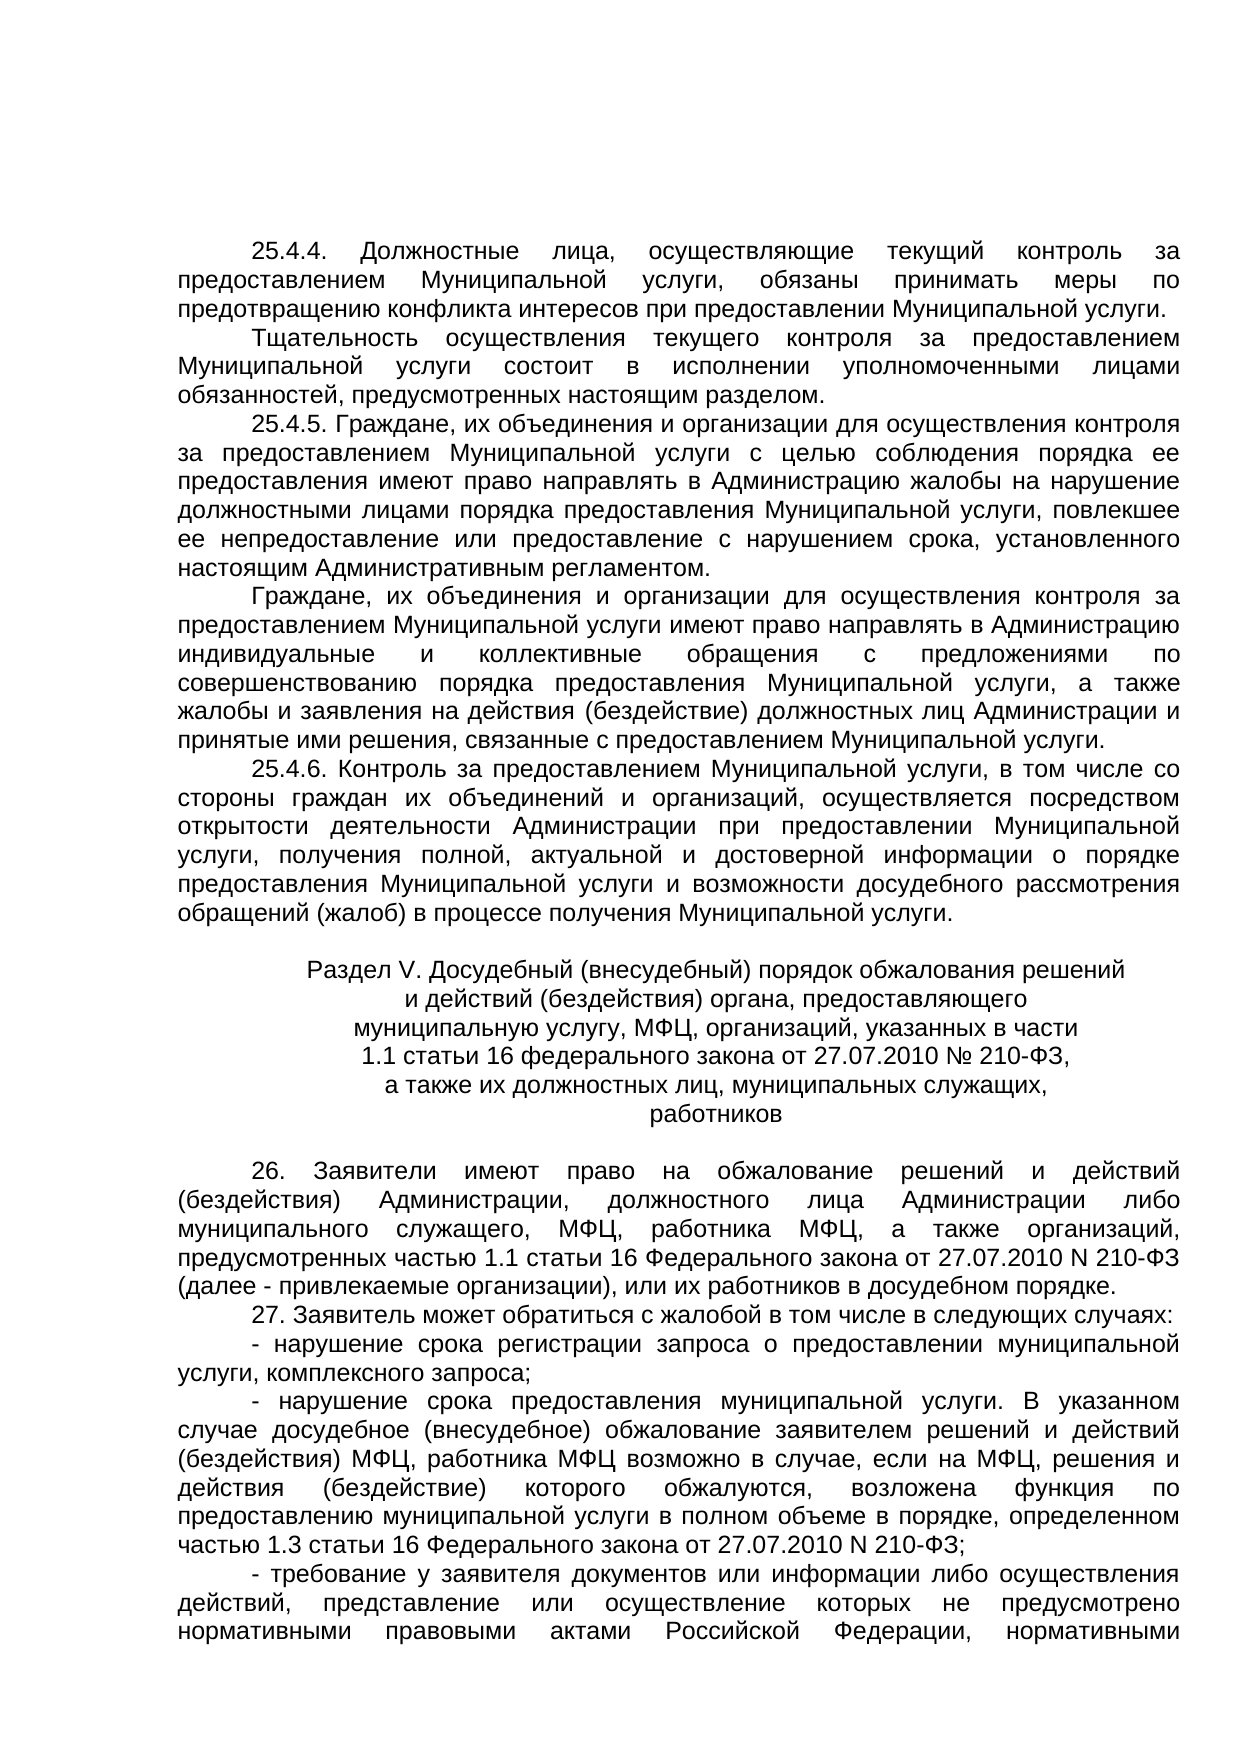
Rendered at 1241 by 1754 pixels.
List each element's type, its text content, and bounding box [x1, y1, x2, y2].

text 1.1 статьи 16 федерального закона от 27.07.2010 № 210-ФЗ, [177, 1041, 1181, 1070]
text Тщательность осуществления текущего контроля за предоставлением Муниципальной услуги состоит в исполнении уполномоченными лицами обязанностей, предусмотренных настоящим разделом. [177, 322, 1181, 409]
text работников [177, 1099, 1181, 1127]
text Раздел V. Досудебный (внесудебный) порядок обжалования решений [177, 955, 1181, 984]
text Граждане, их объединения и организации для осуществления контроля за предоставлением Муниципальной услуги имеют право направлять в Администрацию индивидуальные и коллективные обращения с предложениями по совершенствованию порядка предоставления Муниципальной услуги, а также жалобы и заявления на действия (бездействие) должностных лиц Администрации и принятые ими решения, связанные с предоставлением Муниципальной услуги. [177, 581, 1181, 754]
text 25.4.5. Граждане, их объединения и организации для осуществления контроля за предоставлением Муниципальной услуги с целью соблюдения порядка ее предоставления имеют право направлять в Администрацию жалобы на нарушение должностными лицами порядка предоставления Муниципальной услуги, повлекшее ее непредоставление или предоставление с нарушением срока, установленного настоящим Административным регламентом. [177, 409, 1181, 581]
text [177, 1559, 1181, 1645]
text - нарушение срока предоставления муниципальной услуги. В указанном случае досудебное (внесудебное) обжалование заявителем решений и действий (бездействия) МФЦ, работника МФЦ возможно в случае, если на МФЦ, решения и действия (бездействие) которого обжалуются, возложена функция по предоставлению муниципальной услуги в полном объеме в порядке, определенном частью 1.3 статьи 16 Федерального закона от 27.07.2010 N 210-ФЗ; [177, 1386, 1181, 1559]
text 27. Заявитель может обратиться с жалобой в том числе в следующих случаях: [177, 1300, 1181, 1329]
text 25.4.6. Контроль за предоставлением Муниципальной услуги, в том числе со стороны граждан их объединений и организаций, осуществляется посредством открытости деятельности Администрации при предоставлении Муниципальной услуги, получения полной, актуальной и достоверной информации о порядке предоставления Муниципальной услуги и возможности досудебного рассмотрения обращений (жалоб) в процессе получения Муниципальной услуги. [177, 754, 1181, 926]
text муниципальную услугу, МФЦ, организаций, указанных в части [177, 1012, 1181, 1041]
text 26. Заявители имеют право на обжалование решений и действий (бездействия) Администрации, должностного лица Администрации либо муниципального служащего, МФЦ, работника МФЦ, а также организаций, предусмотренных частью 1.1 статьи 16 Федерального закона от 27.07.2010 N 210-ФЗ (далее - привлекаемые организации), или их работников в досудебном порядке. [177, 1156, 1181, 1300]
text а также их должностных лиц, муниципальных служащих, [177, 1070, 1181, 1099]
text и действий (бездействия) органа, предоставляющего [177, 984, 1181, 1012]
text - нарушение срока регистрации запроса о предоставлении муниципальной услуги, комплексного запроса; [177, 1329, 1181, 1386]
text 25.4.4. Должностные лица, осуществляющие текущий контроль за предоставлением Муниципальной услуги, обязаны принимать меры по предотвращению конфликта интересов при предоставлении Муниципальной услуги. [177, 236, 1181, 322]
